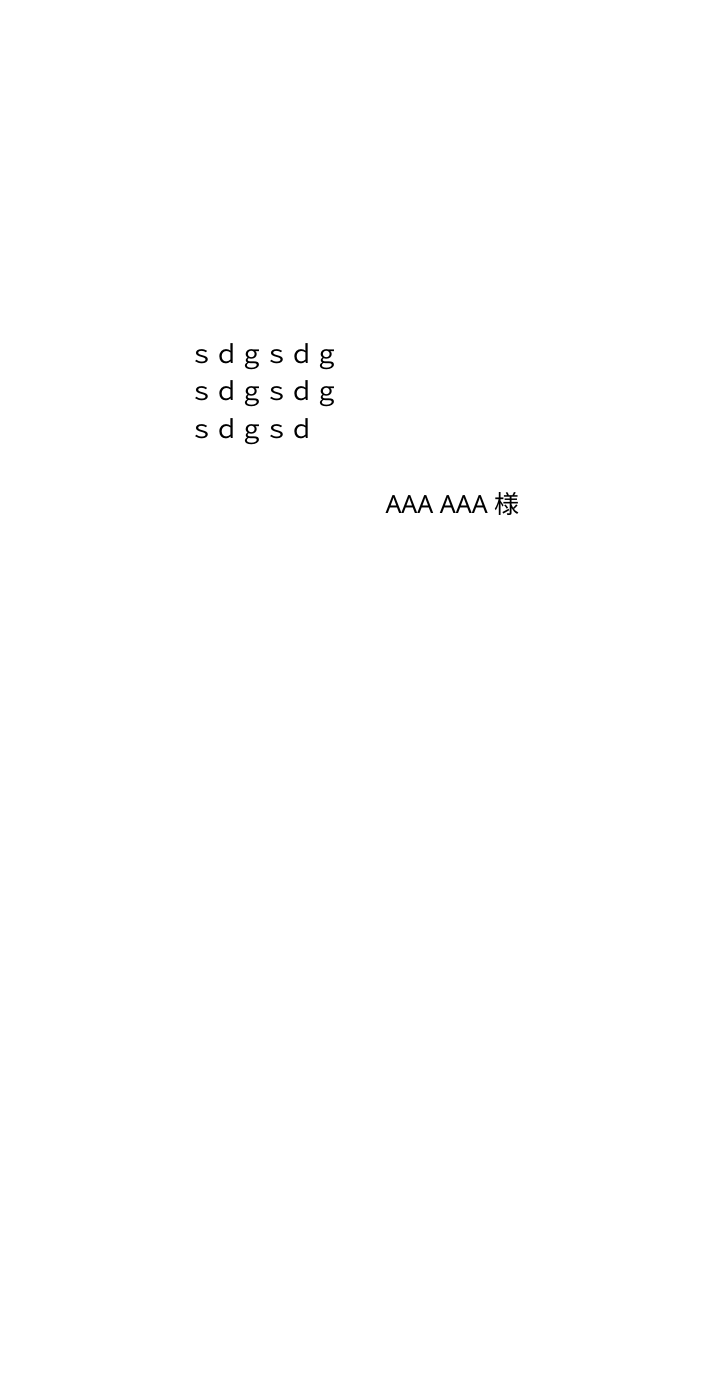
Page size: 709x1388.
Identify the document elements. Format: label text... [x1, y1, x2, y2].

text AAA AAA 様 [177, 484, 519, 521]
text ｓｄｇｓｄｇ [189, 334, 519, 371]
text ｓｄｇｓｄ [189, 409, 519, 446]
text ｓｄｇｓｄｇ [189, 371, 519, 409]
